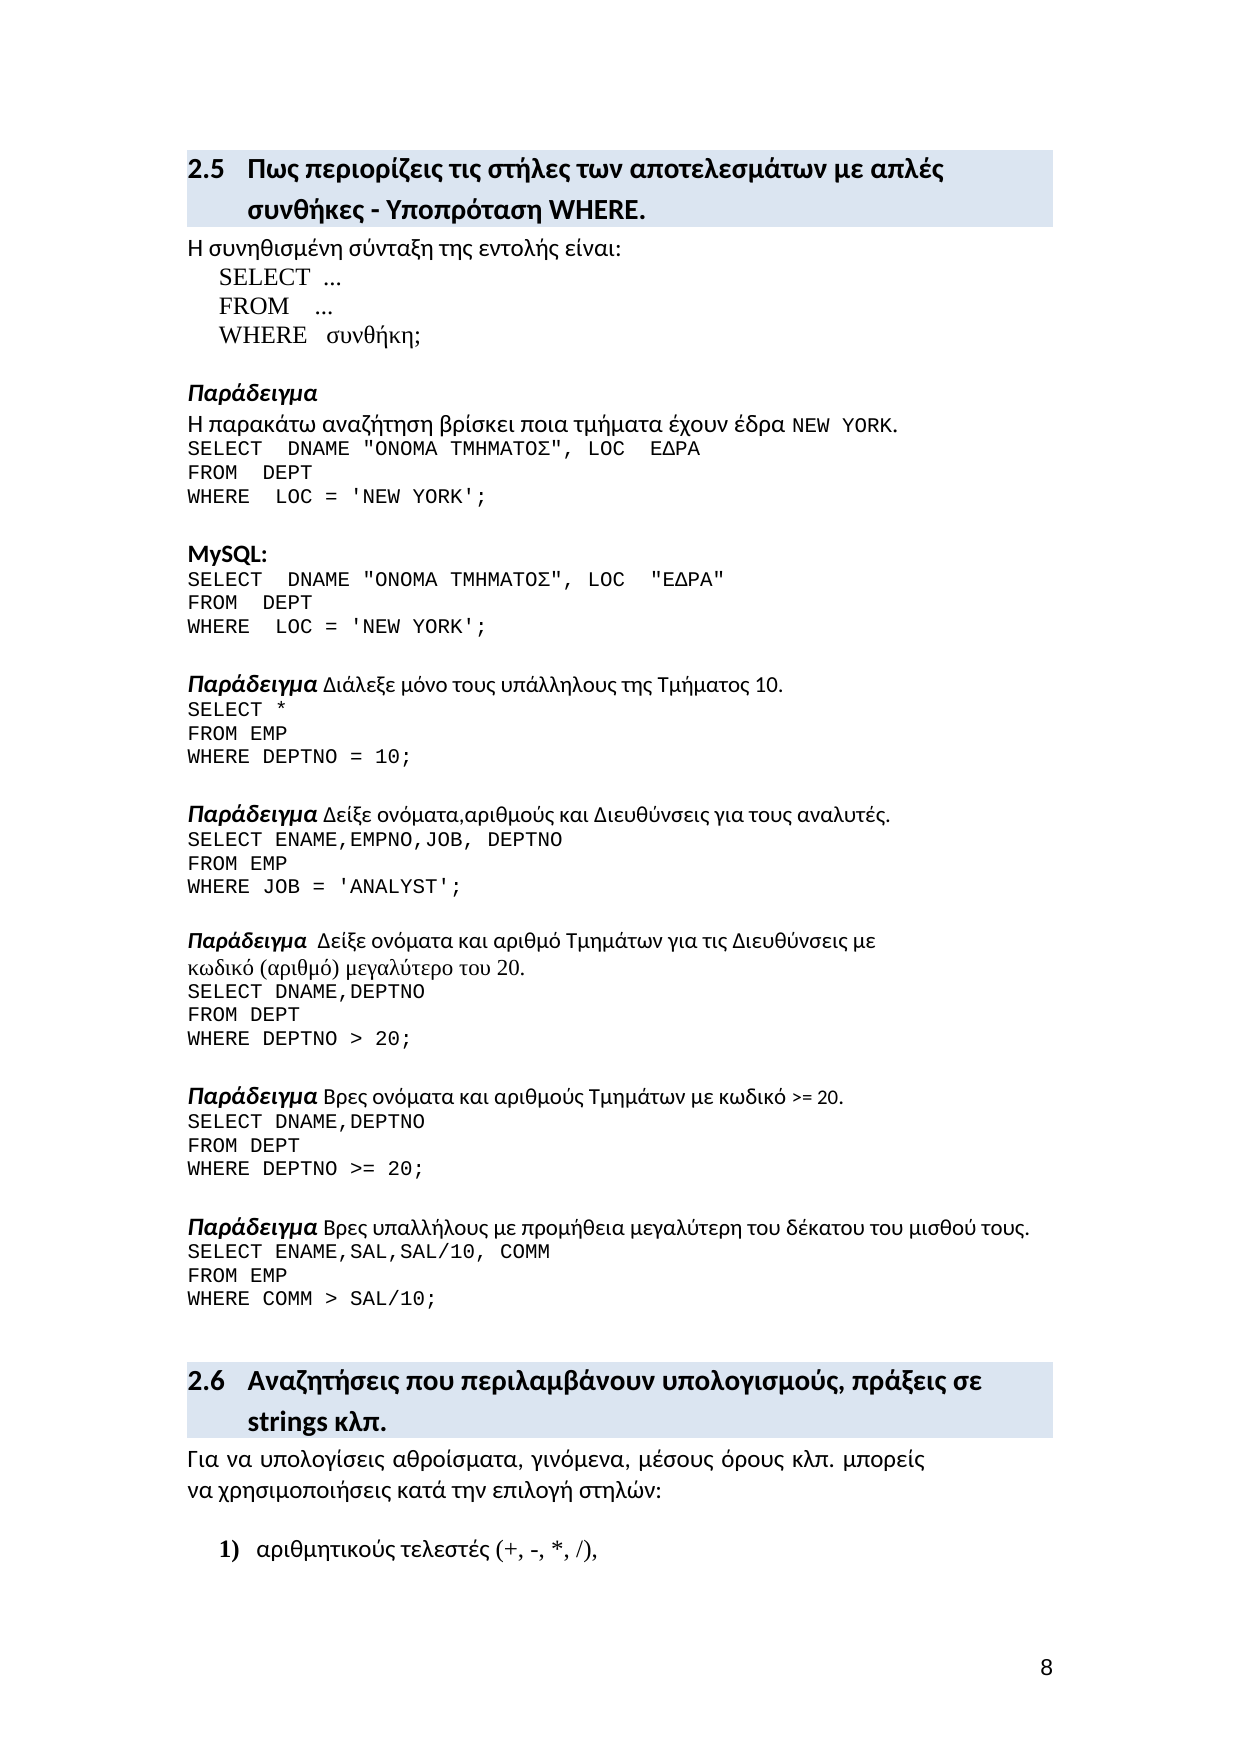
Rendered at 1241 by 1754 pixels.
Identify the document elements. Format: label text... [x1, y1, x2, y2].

text Παράδειγμα Δείξε ονόματα,αριθμούς και Διευθύνσεις για τους αναλυτές. [187, 798, 1053, 829]
text SELECT ENAME,EMPNO,JOB, DEPTNO [187, 829, 1053, 853]
text FROM ... [187, 291, 926, 320]
text WHERE JOB = 'ANALYST'; [187, 876, 1053, 900]
text κωδικό (αριθμό) μεγαλύτερο του 20. [187, 954, 1053, 981]
text SELECT DNAME,DEPTNO [187, 1111, 1053, 1134]
text SELECT ... [187, 262, 926, 291]
subtitle Αναζητήσεις που περιλαμβάνουν υπολογισμούς, πράξεις σε strings κλπ. [187, 1362, 1053, 1438]
text MySQL: [187, 538, 926, 569]
text FROM DEPT [187, 462, 1053, 486]
text WHERE DEPTNO = 10; [187, 746, 1053, 770]
text Παράδειγμα Βρες υπαλλήλους με προμήθεια μεγαλύτερη του δέκατου του μισθού τους. [187, 1211, 1053, 1241]
text Παράδειγμα [187, 377, 926, 408]
text Για να υπολογίσεις αθροίσματα, γινόμενα, μέσους όρους κλπ. μπορείς να χρησιμοποιήσεις κατά την επιλογή στηλών: [187, 1443, 926, 1504]
text SELECT DNAME "ΟΝΟΜΑ ΤΜΗΜΑΤΟΣ", LOC "ΕΔΡΑ" [187, 569, 1053, 592]
text Παράδειγμα Δείξε ονόματα και αριθμό Τμημάτων για τις Διευθύνσεις με [187, 926, 1053, 954]
text Παράδειγμα Διάλεξε μόνο τους υπάλληλους της Τμήματος 10. [187, 668, 1053, 699]
text SELECT DNAME,DEPTNO [187, 981, 1053, 1004]
text SELECT ENAME,SAL,SAL/10, COMM [187, 1241, 1053, 1265]
text WHERE DEPTNO >= 20; [187, 1158, 1053, 1182]
text WHERE LOC = 'NEW YORK'; [187, 486, 1053, 509]
list αριθμητικούς τελεστές (+, -, *, /), [219, 1533, 926, 1564]
text Η συνηθισμένη σύνταξη της εντολής είναι: [187, 232, 926, 262]
text SELECT * [187, 699, 1053, 722]
text Η παρακάτω αναζήτηση βρίσκει ποια τμήματα έχουν έδρα NEW YORK. [187, 408, 926, 438]
text WHERE LOC = 'NEW YORK'; [187, 616, 1053, 639]
text FROM EMP [187, 1265, 1053, 1288]
text Παράδειγμα Βρες ονόματα και αριθμούς Τμημάτων με κωδικό >= 20. [187, 1080, 926, 1111]
text FROM DEPT [187, 1134, 1053, 1158]
text SELECT DNAME "ΟΝΟΜΑ ΤΜΗΜΑΤΟΣ", LOC ΕΔΡΑ [187, 438, 1053, 462]
text FROM DEPT [187, 1004, 1053, 1028]
text FROM EMP [187, 853, 1053, 876]
text FROM EMP [187, 722, 1053, 746]
text WHERE DEPTNO > 20; [187, 1028, 1053, 1052]
text FROM DEPT [187, 592, 1053, 616]
text WHERE συνθήκη; [187, 320, 926, 349]
subtitle Πως περιορίζεις τις στήλες των αποτελεσμάτων με απλές συνθήκες - Υποπρόταση WHERE. [187, 150, 1053, 227]
text WHERE COMM > SAL/10; [187, 1288, 1053, 1312]
